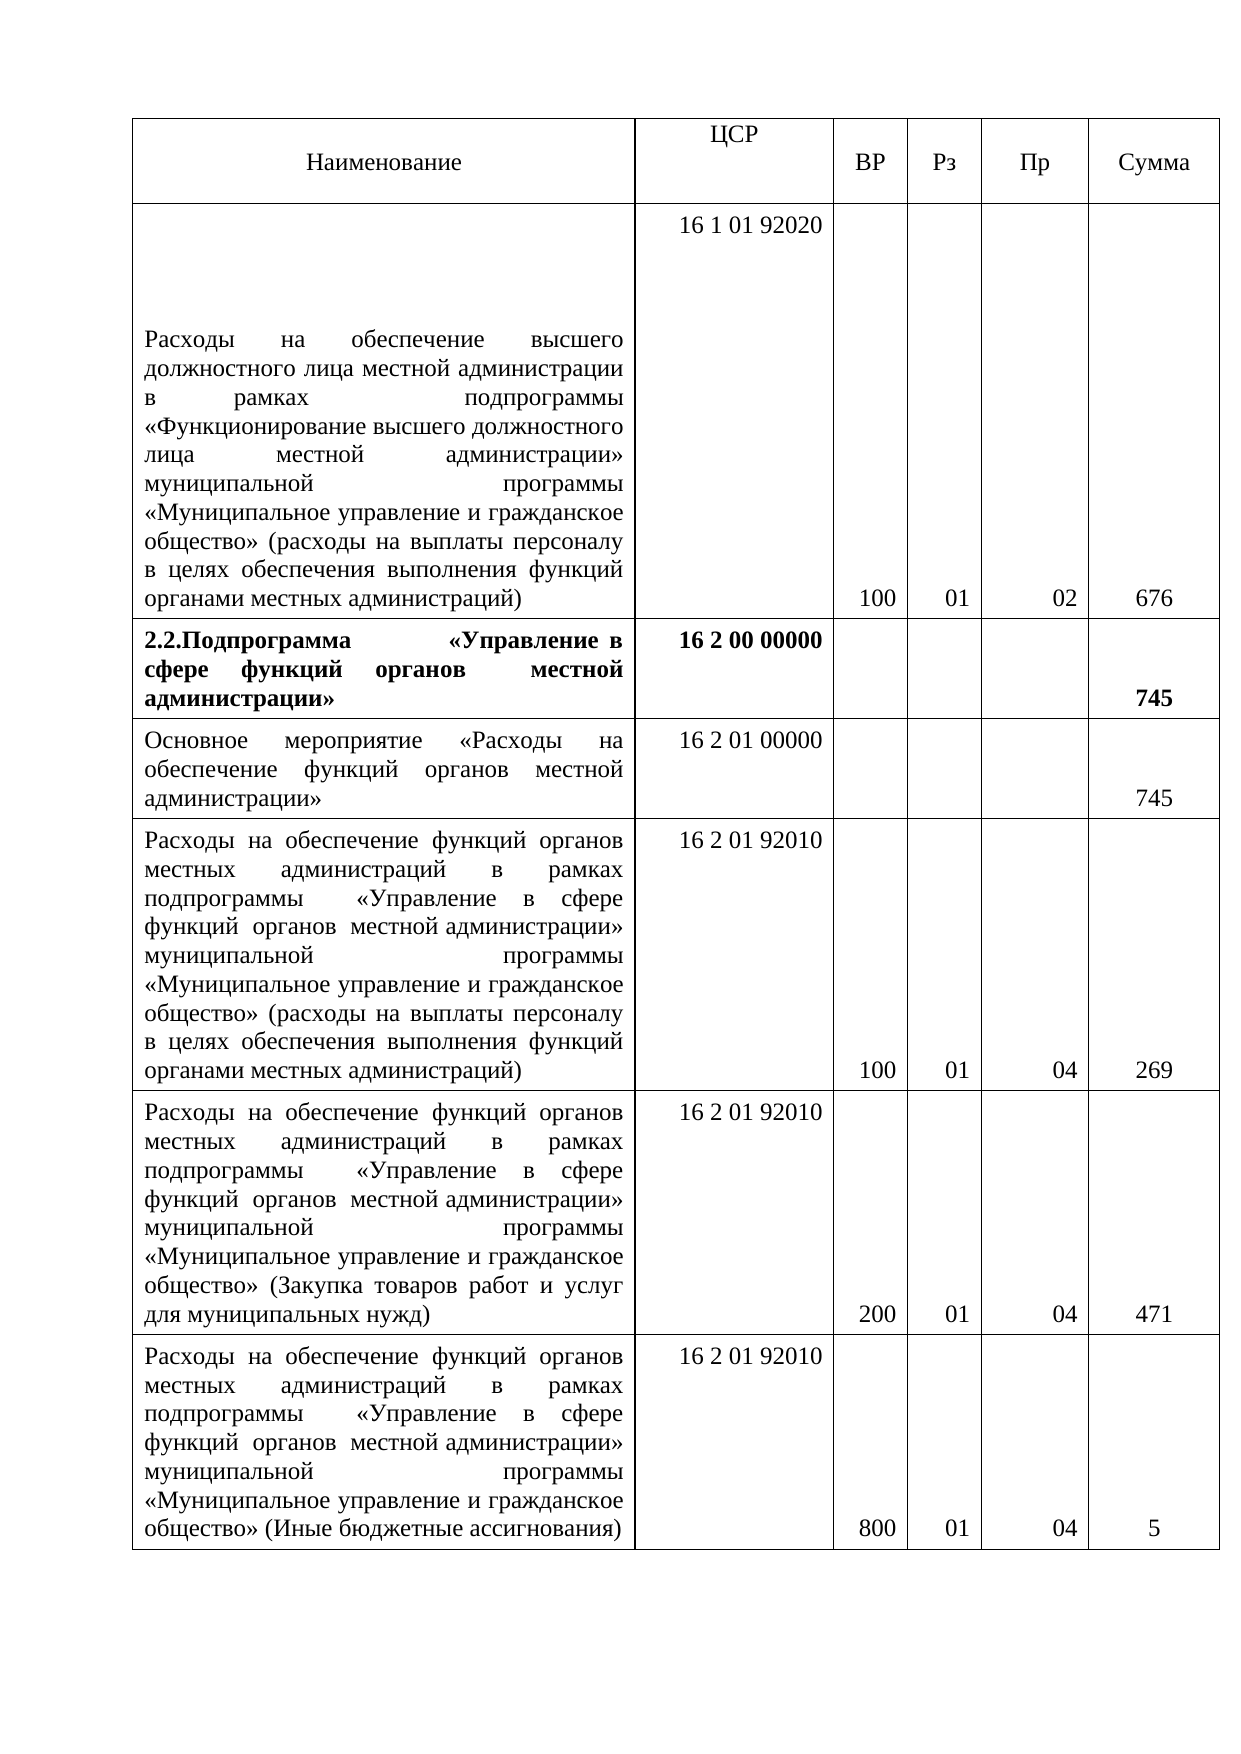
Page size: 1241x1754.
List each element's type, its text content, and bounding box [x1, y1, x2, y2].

table_cell 01 [908, 1335, 981, 1548]
table_cell Расходы на обеспечение функций органов местных администраций в рамках подпрограммы «Управление в сфере функций органов местной администрации» муниципальной программы «Муниципальное управление и гражданское общество» (расходы на выплаты персоналу в целях обеспечения выполнения функций органами местных администраций) [133, 819, 634, 1090]
table_cell 04 [982, 819, 1088, 1090]
table_cell Расходы на обеспечение функций органов местных администраций в рамках подпрограммы «Управление в сфере функций органов местной администрации» муниципальной программы «Муниципальное управление и гражданское общество» (Закупка товаров работ и услуг для муниципальных нужд) [133, 1091, 634, 1334]
table_cell 800 [834, 1335, 907, 1548]
table_cell 04 [982, 1091, 1088, 1334]
table_header Пр [982, 119, 1088, 203]
table_cell 01 [908, 819, 981, 1090]
table_cell 16 1 01 92020 [636, 204, 833, 618]
table_cell Основное мероприятие «Расходы на обеспечение функций органов местной администрации» [133, 719, 634, 818]
table_header Наименование [133, 119, 634, 203]
table_cell 745 [1089, 619, 1219, 718]
table_cell 16 2 01 92010 [636, 1335, 833, 1548]
table_cell [908, 619, 981, 718]
table_cell 471 [1089, 1091, 1219, 1334]
table_cell Расходы на обеспечение высшего должностного лица местной администрации в рамках подпрограммы «Функционирование высшего должностного лица местной администрации» муниципальной программы «Муниципальное управление и гражданское общество» (расходы на выплаты персоналу в целях обеспечения выполнения функций органами местных администраций) [133, 204, 634, 618]
table_cell [982, 619, 1088, 718]
table_header Рз [908, 119, 981, 203]
table_cell 745 [1089, 719, 1219, 818]
table_cell 100 [834, 204, 907, 618]
table_cell 01 [908, 1091, 981, 1334]
table_cell 01 [908, 204, 981, 618]
table_header ЦСР [636, 119, 833, 203]
table_cell 16 2 01 92010 [636, 819, 833, 1090]
table_cell [908, 719, 981, 818]
table_header Сумма [1089, 119, 1219, 203]
table_cell 200 [834, 1091, 907, 1334]
table_cell [982, 719, 1088, 818]
table_cell 04 [982, 1335, 1088, 1548]
table_cell 02 [982, 204, 1088, 618]
table_header ВР [834, 119, 907, 203]
table_cell 5 [1089, 1335, 1219, 1548]
table_cell [834, 719, 907, 818]
table_cell [834, 619, 907, 718]
table_cell 2.2.Подпрограмма «Управление в сфере функций органов местной администрации» [133, 619, 634, 718]
table_cell Расходы на обеспечение функций органов местных администраций в рамках подпрограммы «Управление в сфере функций органов местной администрации» муниципальной программы «Муниципальное управление и гражданское общество» (Иные бюджетные ассигнования) [133, 1335, 634, 1548]
table_cell 16 2 00 00000 [636, 619, 833, 718]
table_cell 100 [834, 819, 907, 1090]
table_cell 16 2 01 92010 [636, 1091, 833, 1334]
table_cell 676 [1089, 204, 1219, 618]
table_cell 16 2 01 00000 [636, 719, 833, 818]
table_cell 269 [1089, 819, 1219, 1090]
